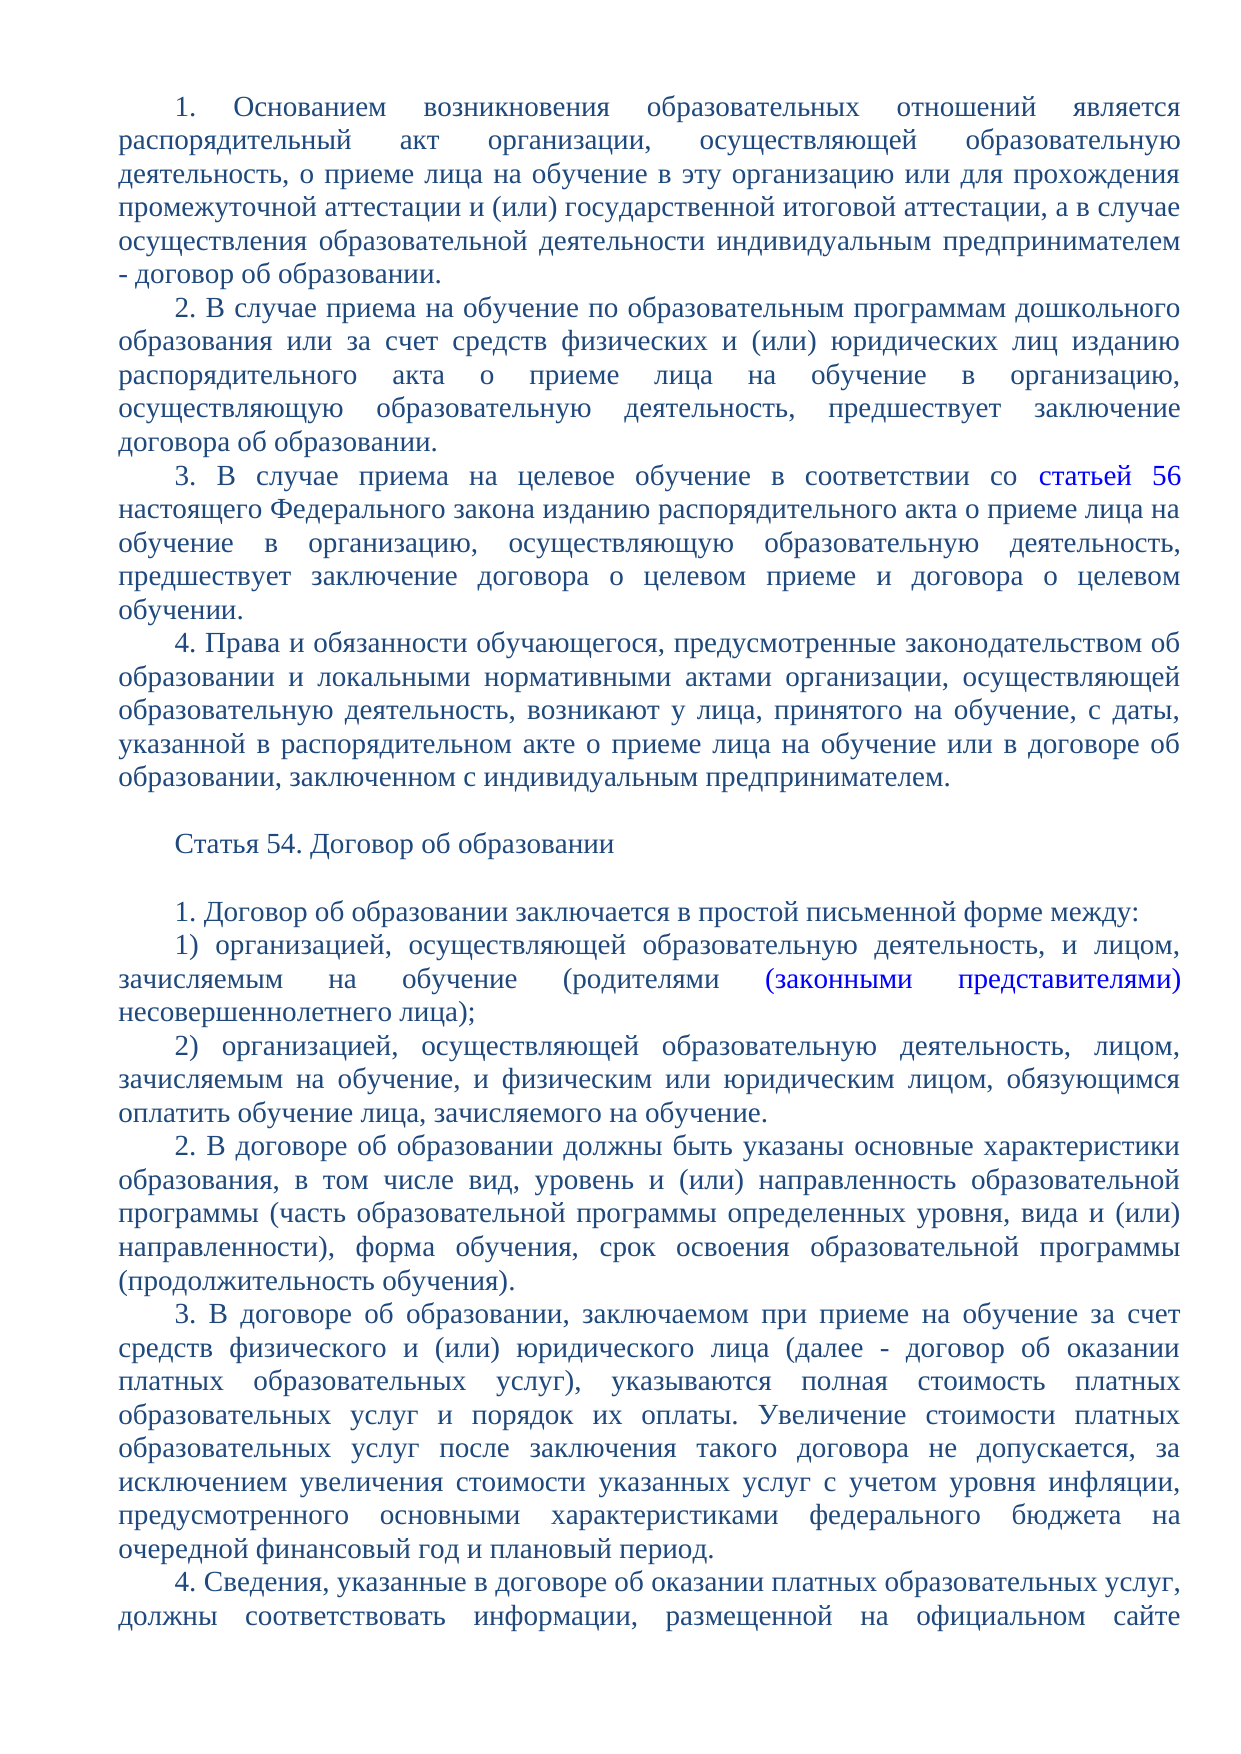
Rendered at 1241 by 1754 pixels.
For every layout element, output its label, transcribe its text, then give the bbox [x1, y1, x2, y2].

text 1. Основанием возникновения образовательных отношений является распорядительный акт организации, осуществляющей образовательную деятельность, о приеме лица на обучение в эту организацию или для прохождения промежуточной аттестации и (или) государственной итоговой аттестации, а в случае осуществления образовательной деятельности индивидуальным предпринимателем - договор об образовании. [118, 89, 1181, 290]
text 1. Договор об образовании заключается в простой письменной форме между: [118, 894, 1181, 927]
text 4. Права и обязанности обучающегося, предусмотренные законодательством об образовании и локальными нормативными актами организации, осуществляющей образовательную деятельность, возникают у лица, принятого на обучение, с даты, указанной в распорядительном акте о приеме лица на обучение или в договоре об образовании, заключенном с индивидуальным предпринимателем. [118, 625, 1181, 793]
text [118, 1564, 1181, 1632]
text 3. В договоре об образовании, заключаемом при приеме на обучение за счет средств физического и (или) юридического лица (далее - договор об оказании платных образовательных услуг), указываются полная стоимость платных образовательных услуг и порядок их оплаты. Увеличение стоимости платных образовательных услуг после заключения такого договора не допускается, за исключением увеличения стоимости указанных услуг с учетом уровня инфляции, предусмотренного основными характеристиками федерального бюджета на очередной финансовый год и плановый период. [118, 1296, 1181, 1564]
text 3. В случае приема на целевое обучение в соответствии со статьей 56 настоящего Федерального закона изданию распорядительного акта о приеме лица на обучение в организацию, осуществляющую образовательную деятельность, предшествует заключение договора о целевом приеме и договора о целевом обучении. [118, 458, 1181, 625]
text 2. В договоре об образовании должны быть указаны основные характеристики образования, в том числе вид, уровень и (или) направленность образовательной программы (часть образовательной программы определенных уровня, вида и (или) направленности), форма обучения, срок освоения образовательной программы (продолжительность обучения). [118, 1128, 1181, 1296]
text 1) организацией, осуществляющей образовательную деятельность, и лицом, зачисляемым на обучение (родителями (законными представителями) несовершеннолетнего лица); [118, 927, 1181, 1028]
text 2. В случае приема на обучение по образовательным программам дошкольного образования или за счет средств физических и (или) юридических лиц изданию распорядительного акта о приеме лица на обучение в организацию, осуществляющую образовательную деятельность, предшествует заключение договора об образовании. [118, 290, 1181, 458]
text Статья 54. Договор об образовании [118, 827, 1181, 860]
text 2) организацией, осуществляющей образовательную деятельность, лицом, зачисляемым на обучение, и физическим или юридическим лицом, обязующимся оплатить обучение лица, зачисляемого на обучение. [118, 1028, 1181, 1128]
